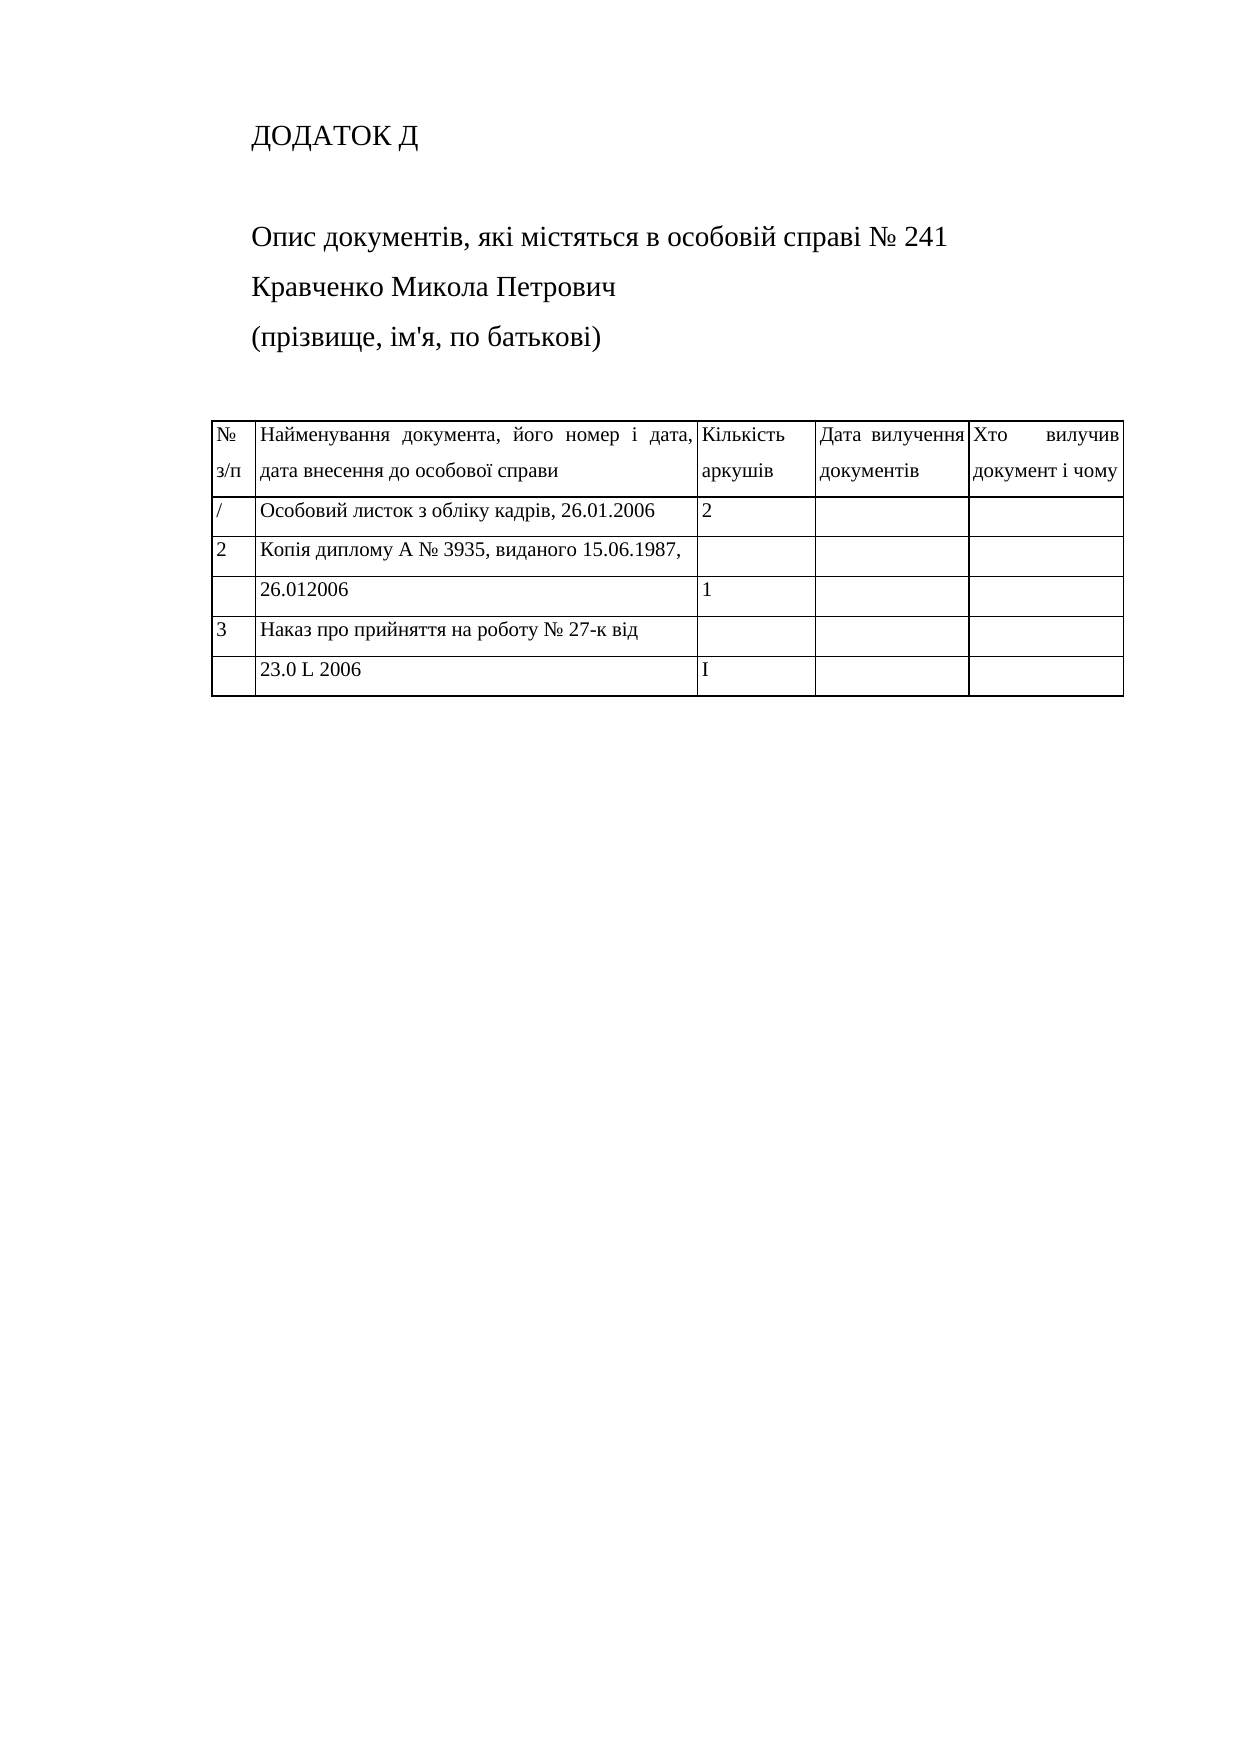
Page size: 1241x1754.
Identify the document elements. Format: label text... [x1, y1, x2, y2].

table_header № з/п [213, 422, 255, 496]
table_header Дата вилучення документів [816, 422, 968, 496]
table_cell [970, 577, 1123, 616]
table_cell [213, 577, 255, 616]
table_cell 26.012006 [256, 577, 697, 616]
table_cell 1 [698, 577, 815, 616]
table_header Кількість аркушів [698, 422, 815, 496]
table_cell [970, 657, 1123, 695]
table_cell [816, 617, 968, 656]
table_cell 2006 [256, 657, 697, 695]
table_cell Копія диплому А № 3935, виданого 15.06.1987, [256, 537, 697, 576]
text Опис документів, які містяться в особовій справі № 241 [177, 219, 1152, 252]
table_cell Наказ про прийняття на роботу № 27-к від [256, 617, 697, 656]
table_cell [970, 537, 1123, 576]
table_cell [816, 537, 968, 576]
table_cell І [698, 657, 815, 695]
table_cell [970, 498, 1123, 536]
table_cell [698, 537, 815, 576]
text Кравченко Микола Петрович [177, 269, 1152, 303]
text ДОДАТОК Д [177, 118, 1152, 152]
table_cell 2 [698, 498, 815, 536]
table_cell [816, 657, 968, 695]
table_cell [213, 657, 255, 695]
table_header Найменування документа, його номер і дата, дата внесення до особової справи [256, 422, 697, 496]
table_cell [816, 498, 968, 536]
table_cell 2 [213, 537, 255, 576]
table_cell Особовий листок з обліку кадрів, 26.01.2006 [256, 498, 697, 536]
table_cell [816, 577, 968, 616]
table_cell [698, 617, 815, 656]
table_cell 3 [213, 617, 255, 656]
table_cell [970, 617, 1123, 656]
text (прізвище, ім'я, по батькові) [177, 319, 1152, 353]
table_cell / [213, 498, 255, 536]
table_header Хто вилучив документ і чому [970, 422, 1123, 496]
